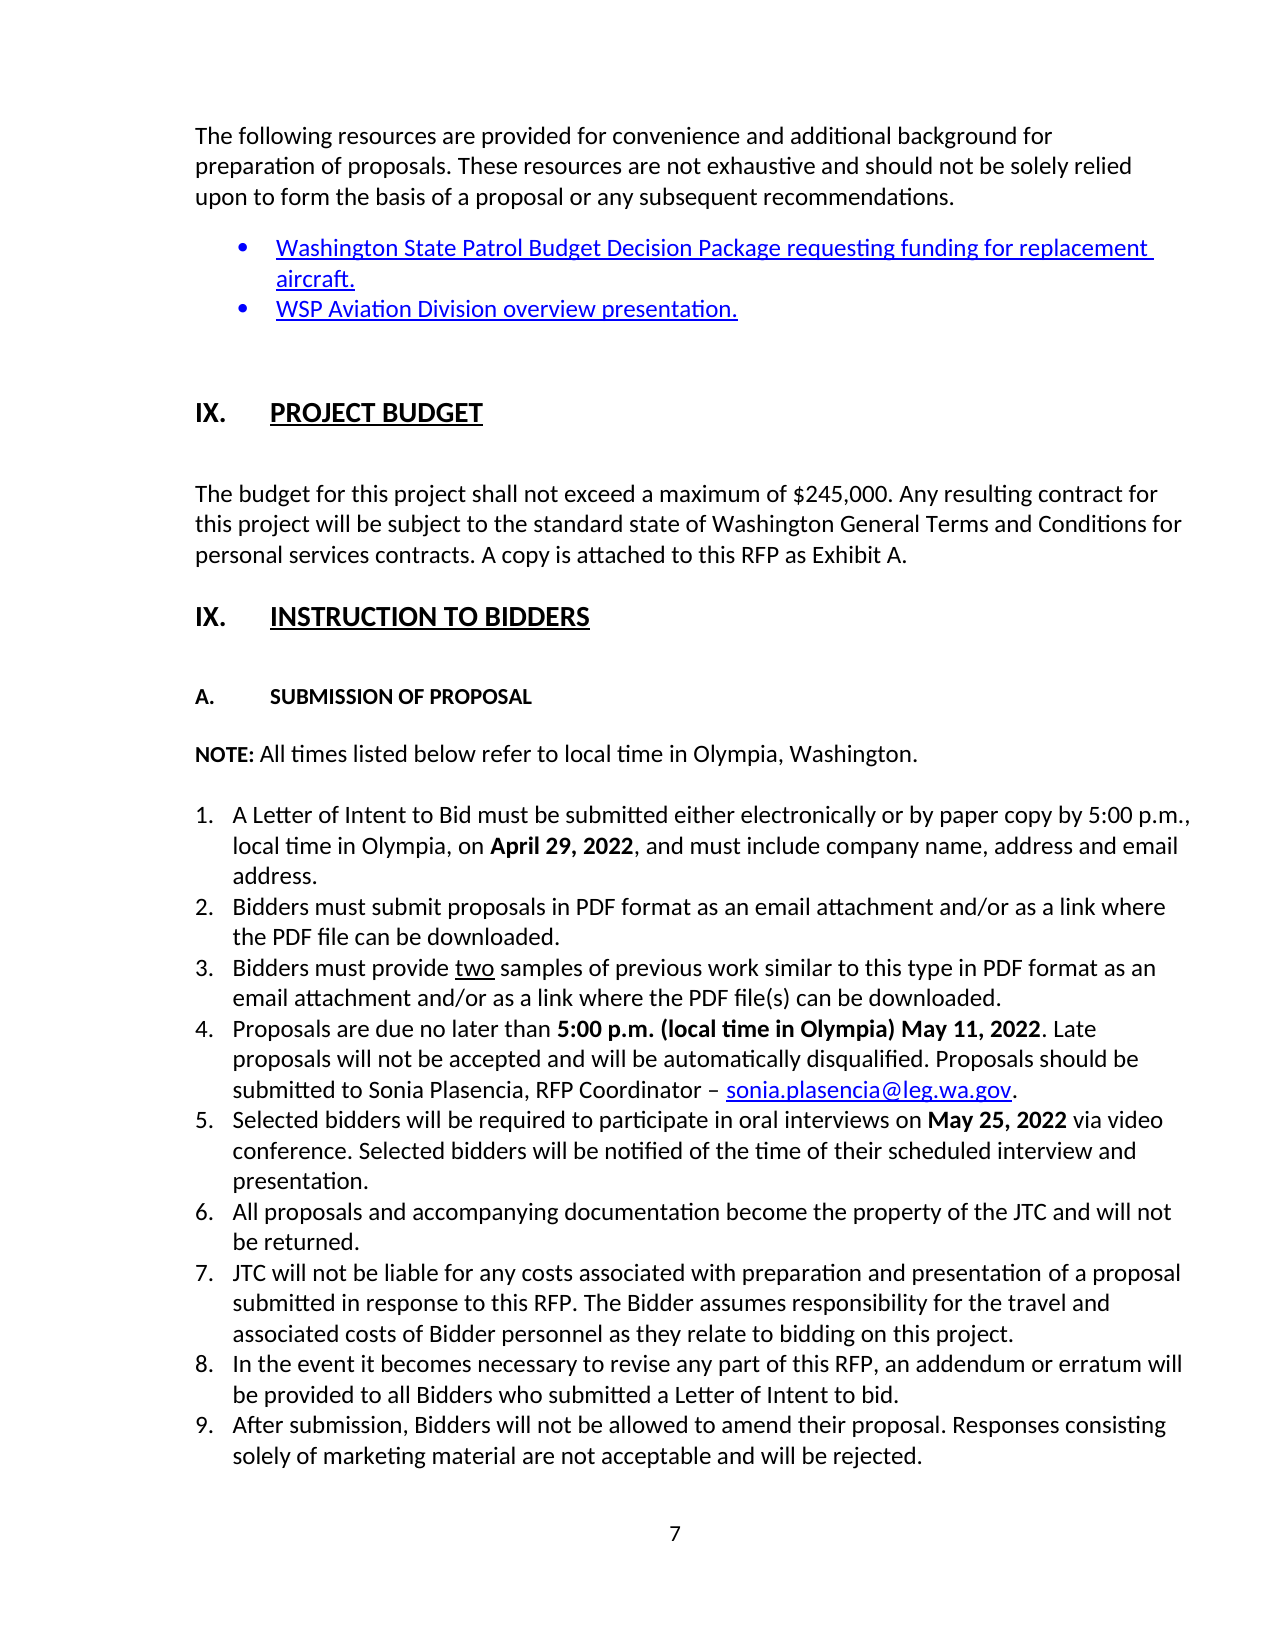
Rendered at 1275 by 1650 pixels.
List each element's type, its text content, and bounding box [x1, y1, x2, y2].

list A Letter of Intent to Bid must be submitted either electronically or by paper copy by 5:00 p.m., local time in Olympia, on April 29, 2022, and must include company name, address and email address. [195, 799, 1192, 891]
list Proposals are due no later than 5:00 p.m. (local time in Olympia) May 11, 2022. Late proposals will not be accepted and will be automatically disqualified. Proposals should be submitted to Sonia Plasencia, RFP Coordinator – sonia.plasencia@leg.wa.gov. [195, 1013, 1192, 1104]
list Washington State Patrol Budget Decision Package requesting funding for replacement aircraft. [238, 232, 1155, 293]
text NOTE: All times listed below refer to local time in Olympia, Washington. [195, 738, 1192, 769]
list All proposals and accompanying documentation become the property of the JTC and will not be returned. [195, 1196, 1192, 1257]
list After submission, Bidders will not be allowed to amend their proposal. Responses consisting solely of marketing material are not acceptable and will be rejected. [195, 1410, 1192, 1471]
text IX. PROJECT BUDGET [195, 394, 1155, 429]
list Bidders must submit proposals in PDF format as an email attachment and/or as a link where the PDF file can be downloaded. [195, 891, 1192, 952]
list JTC will not be liable for any costs associated with preparation and presentation of a proposal submitted in response to this RFP. The Bidder assumes responsibility for the travel and associated costs of Bidder personnel as they relate to bidding on this project. [195, 1257, 1192, 1349]
list Bidders must provide two samples of previous work similar to this type in PDF format as an email attachment and/or as a link where the PDF file(s) can be downloaded. [195, 952, 1192, 1013]
text The following resources are provided for convenience and additional background for preparation of proposals. These resources are not exhaustive and should not be solely relied upon to form the basis of a proposal or any subsequent recommendations. [195, 120, 1155, 212]
list Selected bidders will be required to participate in oral interviews on May 25, 2022 via video conference. Selected bidders will be notified of the time of their scheduled interview and presentation. [195, 1104, 1192, 1196]
text A. SUBMISSION OF PROPOSAL [195, 682, 1192, 710]
text The budget for this project shall not exceed a maximum of $245,000. Any resulting contract for this project will be subject to the standard state of Washington General Terms and Conditions for personal services contracts. A copy is attached to this RFP as Exhibit A. [195, 478, 1192, 570]
list In the event it becomes necessary to revise any part of this RFP, an addendum or erratum will be provided to all Bidders who submitted a Letter of Intent to bid. [195, 1349, 1192, 1410]
text IX. INSTRUCTION TO BIDDERS [195, 598, 1155, 633]
list WSP Aviation Division overview presentation. [238, 293, 1155, 324]
